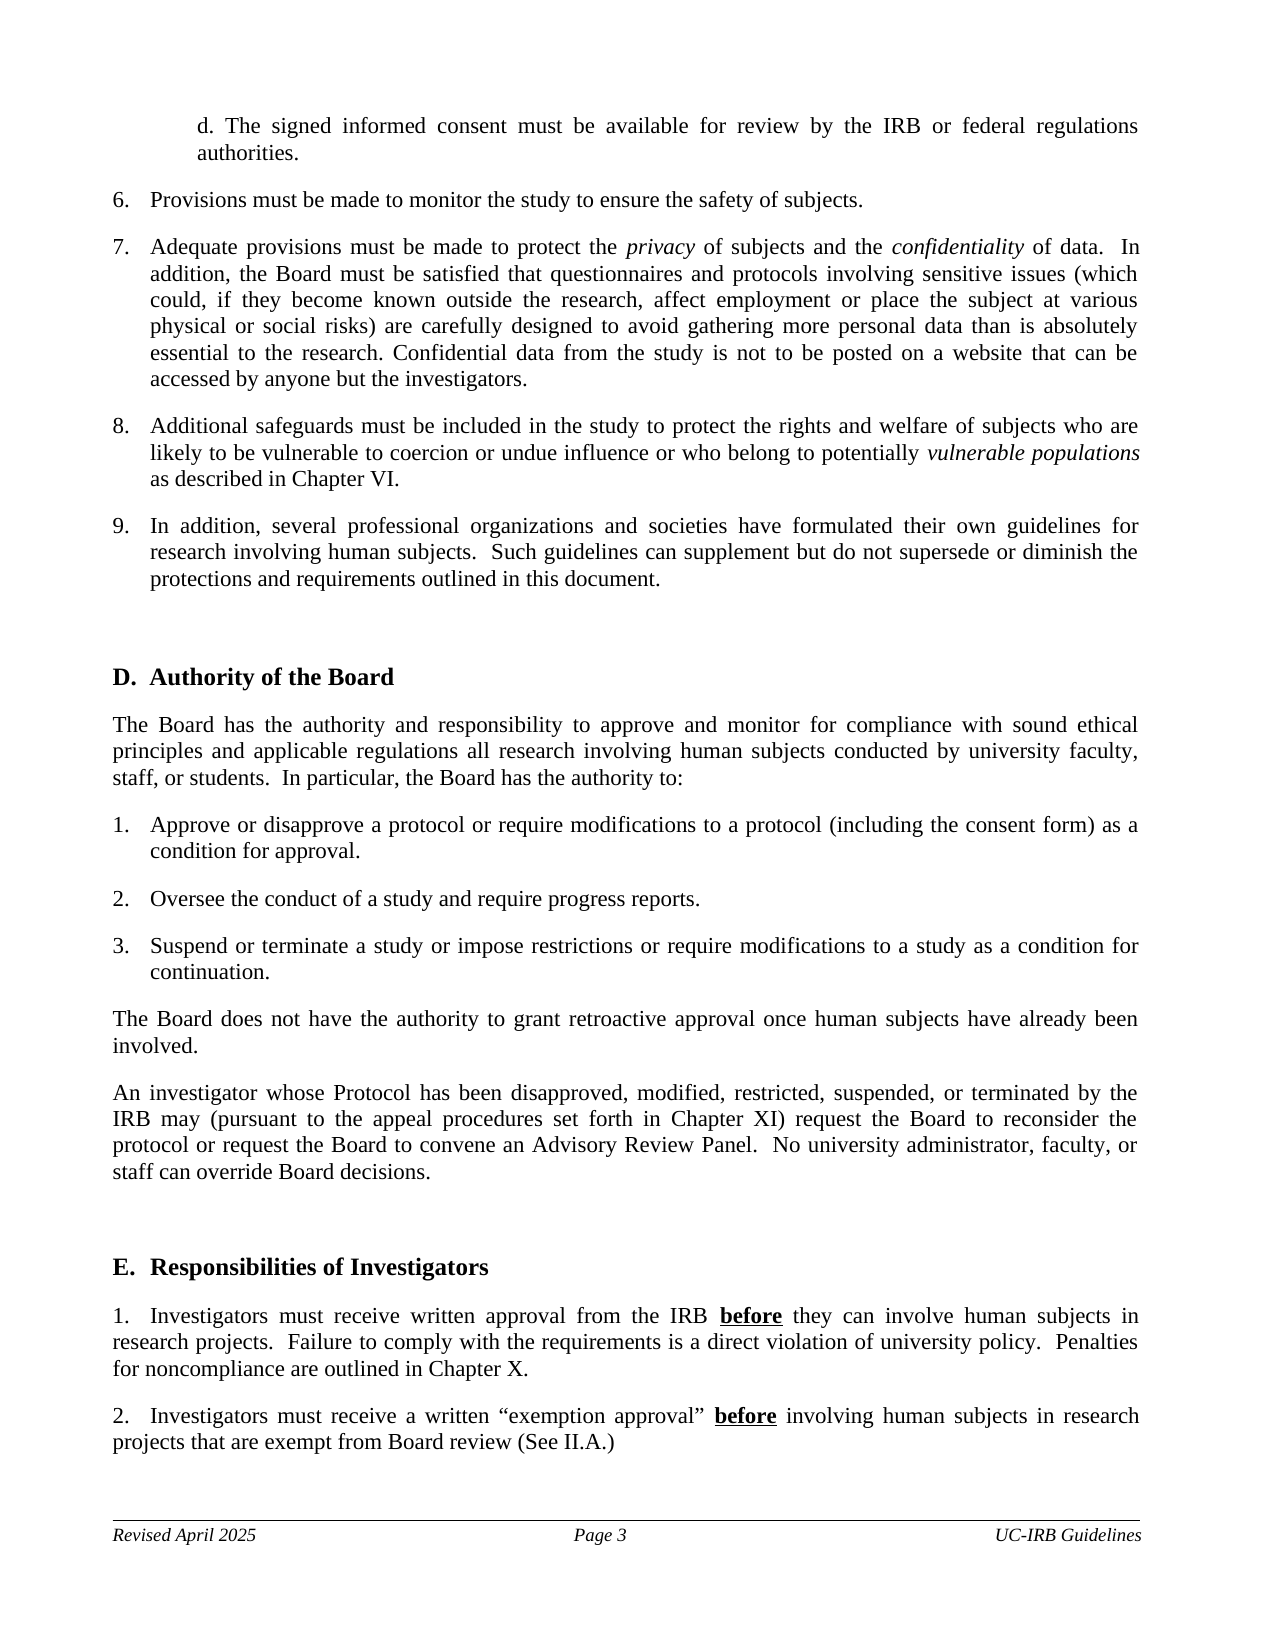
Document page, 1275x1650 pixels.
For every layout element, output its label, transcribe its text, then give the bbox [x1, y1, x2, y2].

text D. Authority of the Board [112, 662, 1140, 690]
text E. Responsibilities of Investigators [112, 1252, 1140, 1281]
text d. The signed informed consent must be available for review by the IRB or federal regulations authorities. [112, 112, 1140, 165]
text 3. Suspend or terminate a study or impose restrictions or require modifications to a study as a condition for continuation. [112, 932, 1140, 984]
text 1. Approve or disapprove a protocol or require modifications to a protocol (including the consent form) as a condition for approval. [112, 811, 1140, 864]
text 7. Adequate provisions must be made to protect the privacy of subjects and the confidentiality of data. In addition, the Board must be satisfied that questionnaires and protocols involving sensitive issues (which could, if they become known outside the research, affect employment or place the subject at various physical or social risks) are carefully designed to avoid gathering more personal data than is absolutely essential to the research. Confidential data from the study is not to be posted on a website that can be accessed by anyone but the investigators. [112, 233, 1140, 391]
text 1. Investigators must receive written approval from the IRB before they can involve human subjects in research projects. Failure to comply with the requirements is a direct violation of university policy. Penalties for noncompliance are outlined in Chapter X. [112, 1302, 1140, 1381]
text 8. Additional safeguards must be included in the study to protect the rights and welfare of subjects who are likely to be vulnerable to coercion or undue influence or who belong to potentially vulnerable populations as described in Chapter VI. [112, 412, 1140, 491]
text The Board does not have the authority to grant retroactive approval once human subjects have already been involved. [112, 1005, 1140, 1058]
text The Board has the authority and responsibility to approve and monitor for compliance with sound ethical principles and applicable regulations all research involving human subjects conducted by university faculty, staff, or students. In particular, the Board has the authority to: [112, 711, 1140, 790]
text 6. Provisions must be made to monitor the study to ensure the safety of subjects. [112, 186, 1140, 212]
text 2. Oversee the conduct of a study and require progress reports. [112, 884, 1140, 911]
text 2. Investigators must receive a written “exemption approval” before involving human subjects in research projects that are exempt from Board review (See II.A.) [112, 1402, 1140, 1454]
text 9. In addition, several professional organizations and societies have formulated their own guidelines for research involving human subjects. Such guidelines can supplement but do not supersede or diminish the protections and requirements outlined in this document. [112, 512, 1140, 591]
text An investigator whose Protocol has been disapproved, modified, restricted, suspended, or terminated by the IRB may (pursuant to the appeal procedures set forth in Chapter XI) request the Board to reconsider the protocol or request the Board to convene an Advisory Review Panel. No university administrator, faculty, or staff can override Board decisions. [112, 1079, 1140, 1184]
